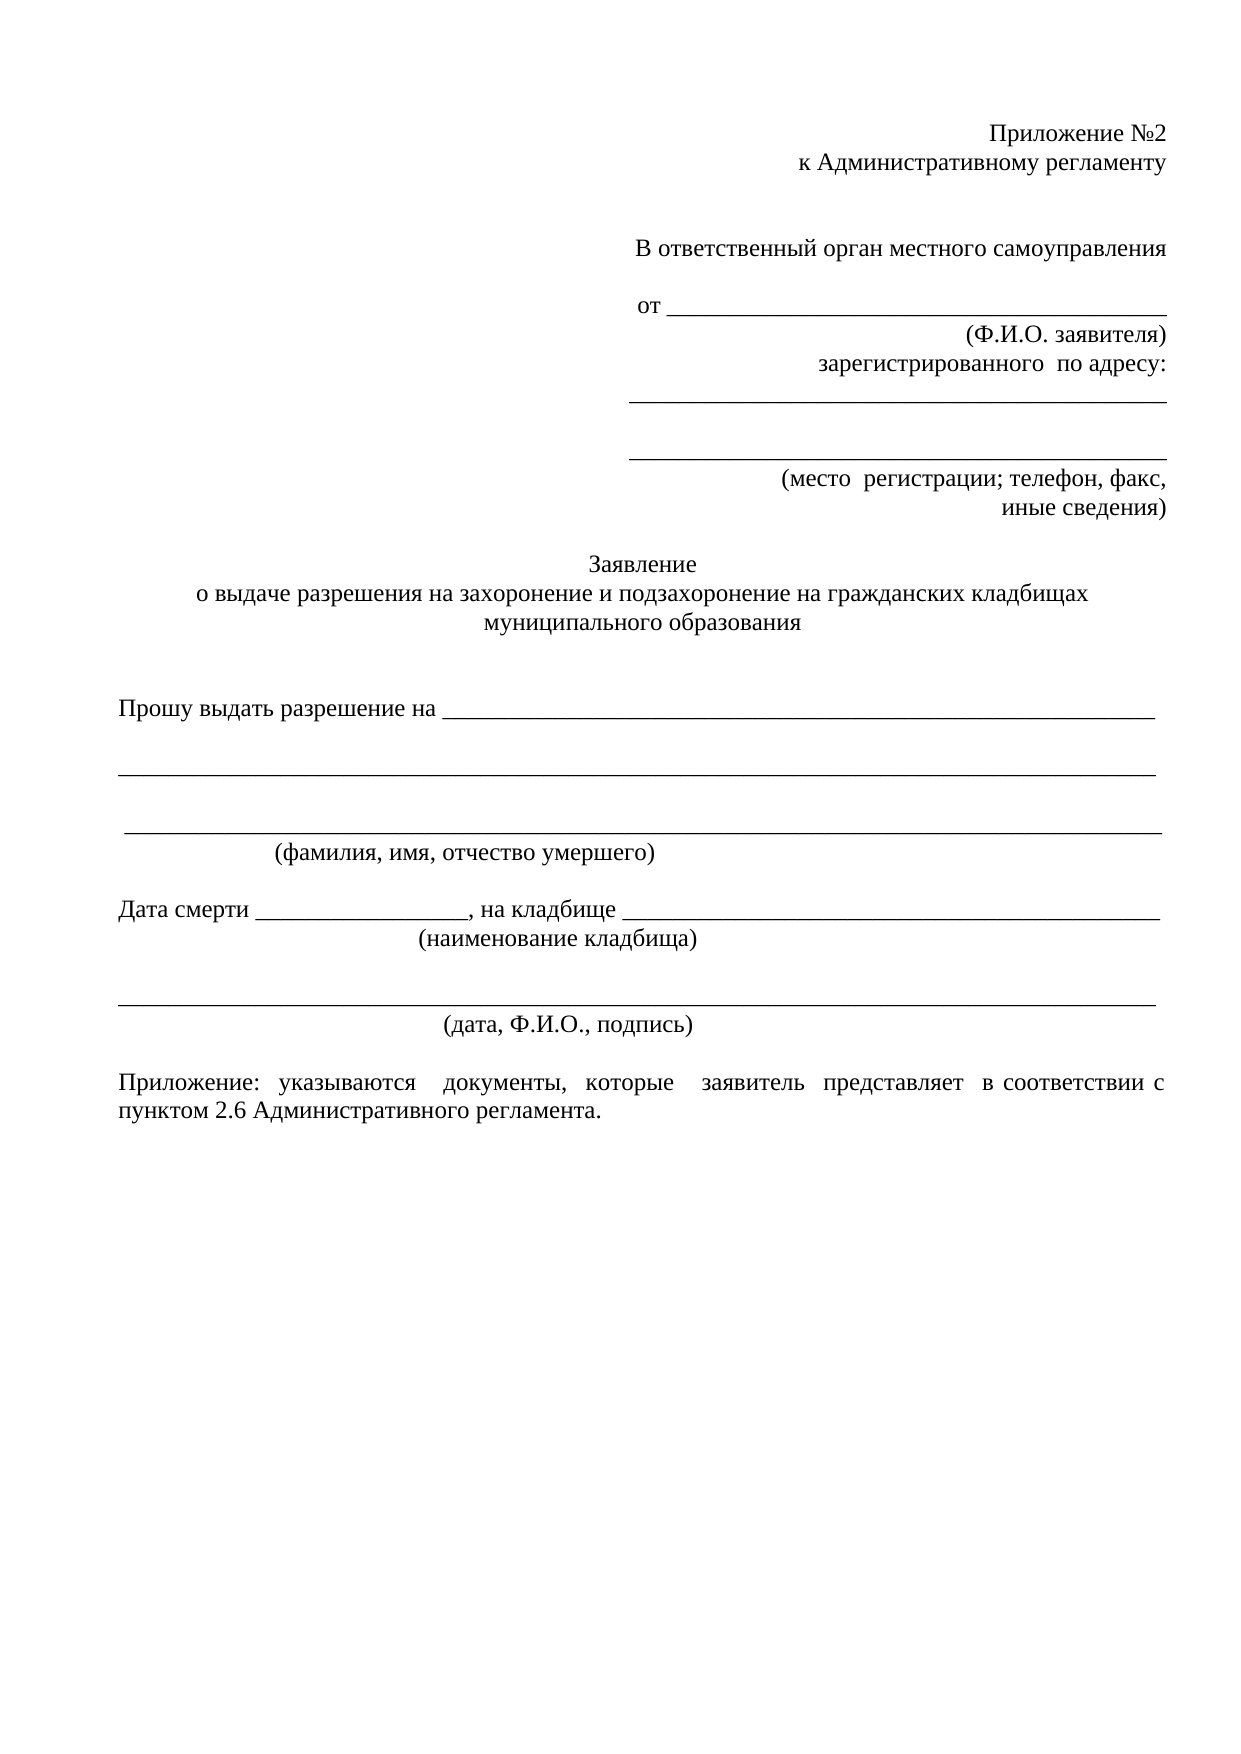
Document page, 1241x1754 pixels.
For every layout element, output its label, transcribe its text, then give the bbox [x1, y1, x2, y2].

text (Ф.И.О. заявителя) [118, 319, 1167, 348]
text о выдаче разрешения на захоронение и подзахоронение на гражданских кладбищах муниципального образования [118, 578, 1167, 636]
text к Административному регламенту [118, 147, 1167, 176]
text Дата смерти _________________, на кладбище ___________________________________________ [118, 894, 1167, 923]
text ___________________________________________________________________________________ [118, 751, 1167, 779]
text ___________________________________________ [118, 434, 1167, 463]
text (дата, Ф.И.О., подпись) [118, 1009, 1167, 1038]
text (фамилия, имя, отчество умершего) [118, 837, 1167, 866]
text Приложение №2 [118, 118, 1167, 147]
text иные сведения) [118, 492, 1167, 521]
text В ответственный орган местного самоуправления [192, 233, 1167, 262]
text Приложение: указываются документы, которые заявитель представляет в соответствии с пунктом 2.6 Административного регламента. [118, 1067, 1167, 1124]
text от ________________________________________ [118, 291, 1167, 319]
text ___________________________________________________________________________________ [118, 808, 1167, 837]
text ___________________________________________ [118, 377, 1167, 406]
text Прошу выдать разрешение на _________________________________________________________ [118, 693, 1167, 722]
text ___________________________________________________________________________________ [118, 981, 1167, 1009]
text зарегистрированного по адресу: [118, 348, 1167, 377]
text (наименование кладбища) [118, 923, 1167, 952]
text (место регистрации; телефон, факс, [118, 463, 1167, 492]
text Заявление [118, 549, 1167, 578]
